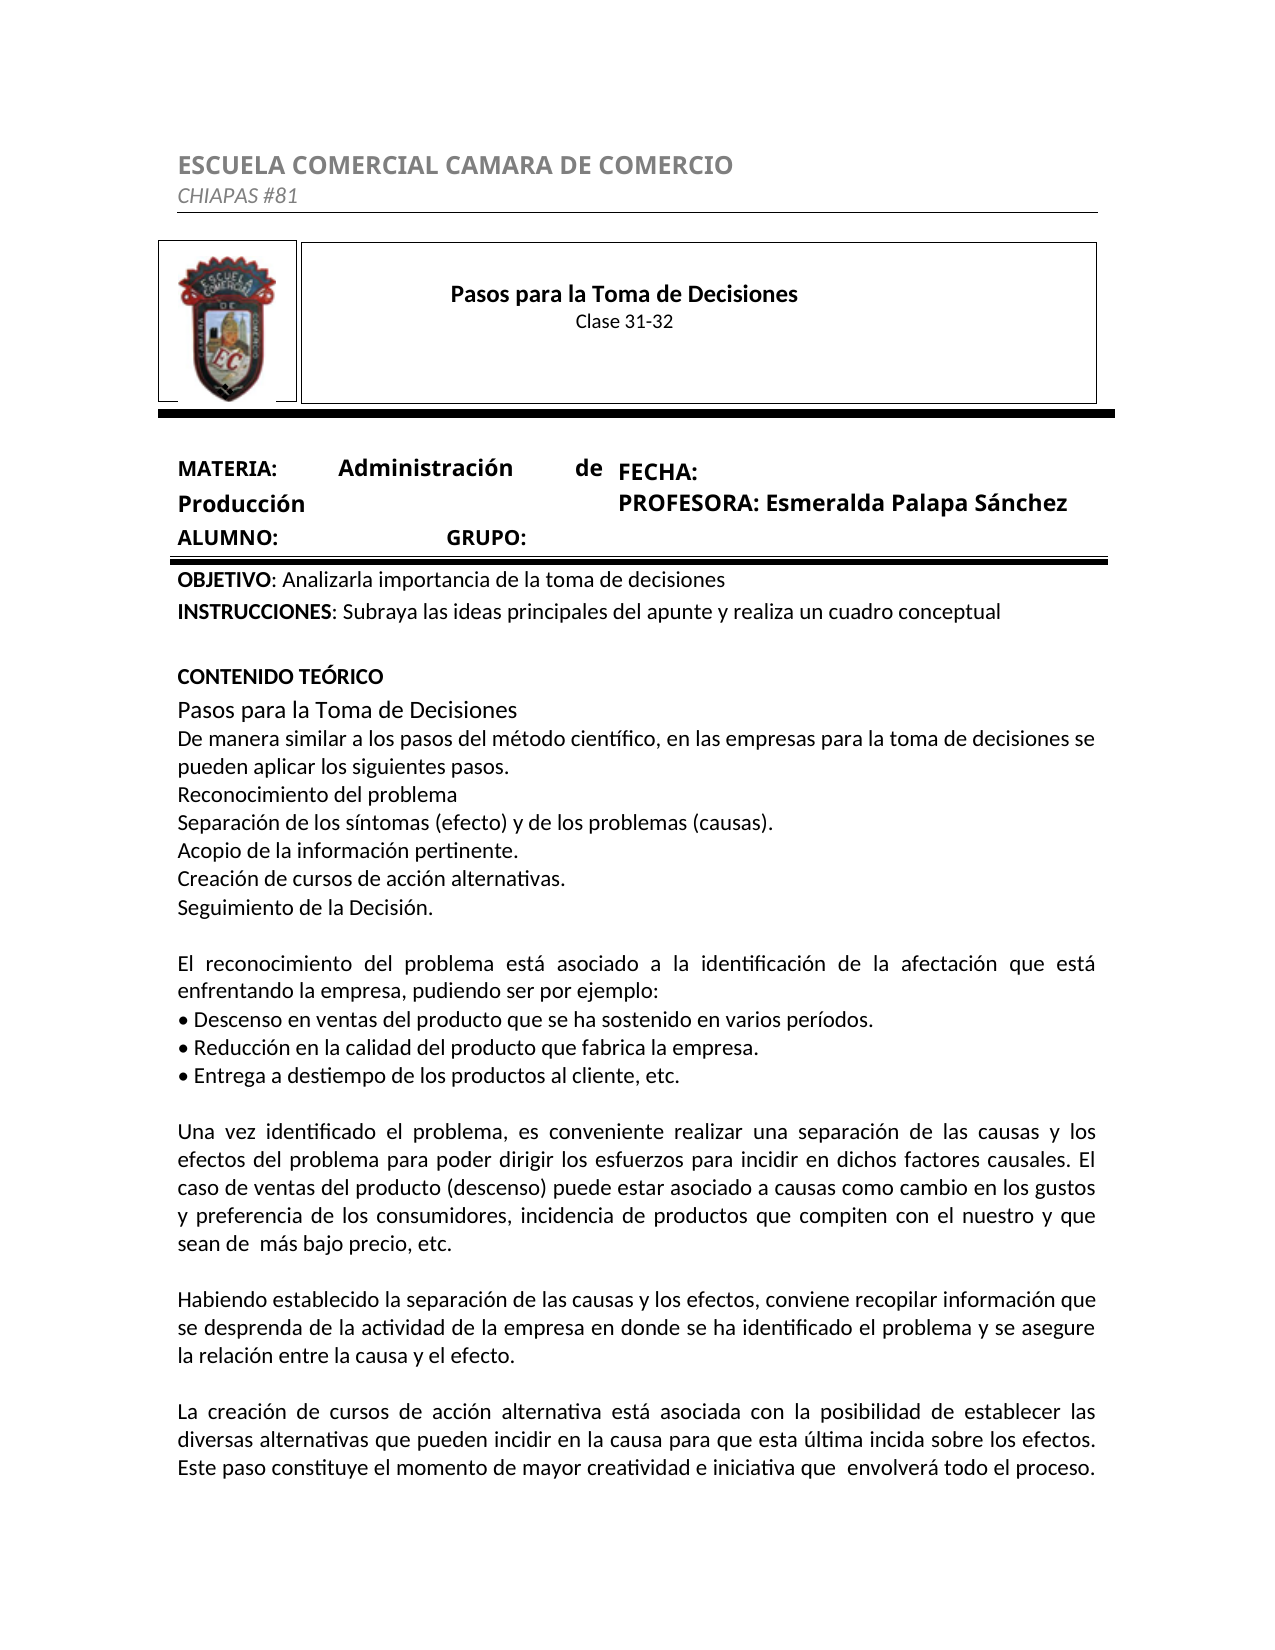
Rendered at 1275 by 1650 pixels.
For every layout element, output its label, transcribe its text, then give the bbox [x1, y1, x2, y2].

text • Descenso en ventas del producto que se ha sostenido en varios períodos. [177, 1005, 1098, 1033]
text Acopio de la información pertinente. [177, 837, 1098, 864]
text • Reducción en la calidad del producto que fabrica la empresa. [177, 1033, 1098, 1061]
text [177, 1397, 1098, 1481]
text INSTRUCCIONES: Subraya las ideas principales del apunte y realiza un cuadro conceptual [177, 597, 1098, 625]
text CHIAPAS #81 [177, 182, 1098, 212]
table_header MATERIA: Administración de Producción ALUMNO: GRUPO: [170, 419, 611, 556]
text CONTENIDO TEÓRICO [177, 662, 1098, 690]
text Una vez identificado el problema, es conveniente realizar una separación de las causas y los efectos del problema para poder dirigir los esfuerzos para incidir en dichos factores causales. El caso de ventas del producto (descenso) puede estar asociado a causas como cambio en los gustos y preferencia de los consumidores, incidencia de productos que compiten con el nuestro y que sean de más bajo precio, etc. [177, 1117, 1098, 1257]
table_header FECHA: PROFESORA: Esmeralda Palapa Sánchez [611, 419, 1107, 556]
text De manera similar a los pasos del método científico, en las empresas para la toma de decisiones se pueden aplicar los siguientes pasos. [177, 724, 1098, 781]
text Seguimiento de la Decisión. [177, 893, 1098, 921]
text El reconocimiento del problema está asociado a la identificación de la afectación que está enfrentando la empresa, pudiendo ser por ejemplo: [177, 949, 1098, 1005]
text Creación de cursos de acción alternativas. [177, 864, 1098, 893]
text ESCUELA COMERCIAL CAMARA DE COMERCIO [177, 148, 1098, 182]
text Separación de los síntomas (efecto) y de los problemas (causas). [177, 808, 1098, 837]
text Reconocimiento del problema [177, 781, 1098, 808]
text Habiendo establecido la separación de las causas y los efectos, conviene recopilar información que se desprenda de la actividad de la empresa en donde se ha identificado el problema y se asegure la relación entre la causa y el efecto. [177, 1285, 1098, 1369]
text Pasos para la Toma de Decisiones [177, 694, 1098, 724]
text • Entrega a destiempo de los productos al cliente, etc. [177, 1061, 1098, 1089]
text OBJETIVO: Analizarla importancia de la toma de decisiones [177, 565, 1098, 593]
